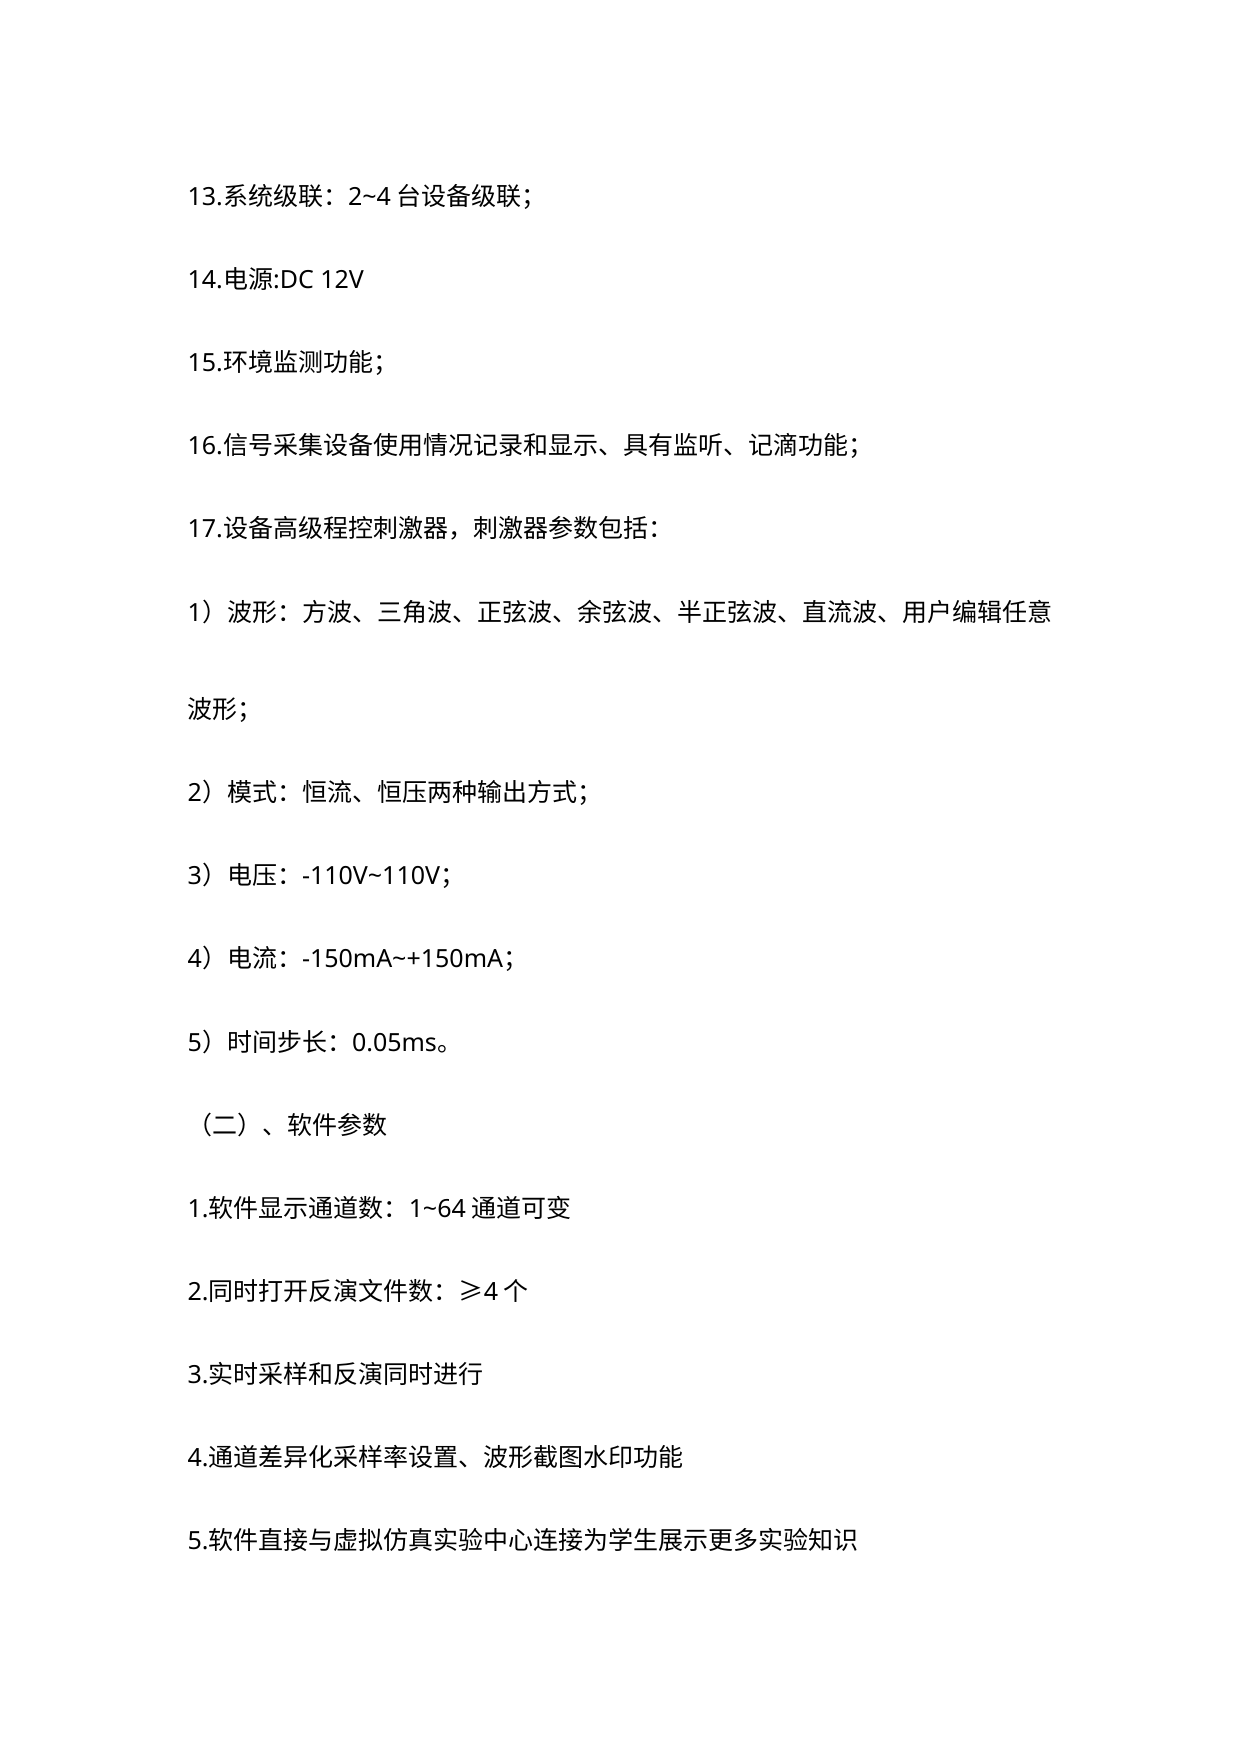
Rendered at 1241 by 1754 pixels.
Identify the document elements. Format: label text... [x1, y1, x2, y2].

list 13.系统级联：2~4台设备级联； [187, 162, 1053, 227]
list 5）时间步长：0.05ms。 [187, 1008, 1053, 1073]
list 2.同时打开反演文件数：≥4个 [187, 1257, 1053, 1322]
list 14.电源:DC 12V [187, 245, 1053, 310]
list 3）电压：-110V~110V； [187, 841, 1053, 906]
list 16.信号采集设备使用情况记录和显示、具有监听、记滴功能； [187, 411, 1053, 476]
list 1）波形：方波、三角波、正弦波、余弦波、半正弦波、直流波、用户编辑任意波形； [187, 578, 1053, 740]
list 4）电流：-150mA~+150mA； [187, 924, 1053, 989]
list 4.通道差异化采样率设置、波形截图水印功能 [187, 1423, 1053, 1488]
list 5.软件直接与虚拟仿真实验中心连接为学生展示更多实验知识 [187, 1506, 1053, 1571]
list 15.环境监测功能； [187, 328, 1053, 393]
list （二）、软件参数 [187, 1091, 1053, 1156]
list 1.软件显示通道数：1~64通道可变 [187, 1174, 1053, 1239]
list 2）模式：恒流、恒压两种输出方式； [187, 758, 1053, 823]
list 3.实时采样和反演同时进行 [187, 1340, 1053, 1405]
list 17.设备高级程控刺激器，刺激器参数包括： [187, 494, 1053, 559]
